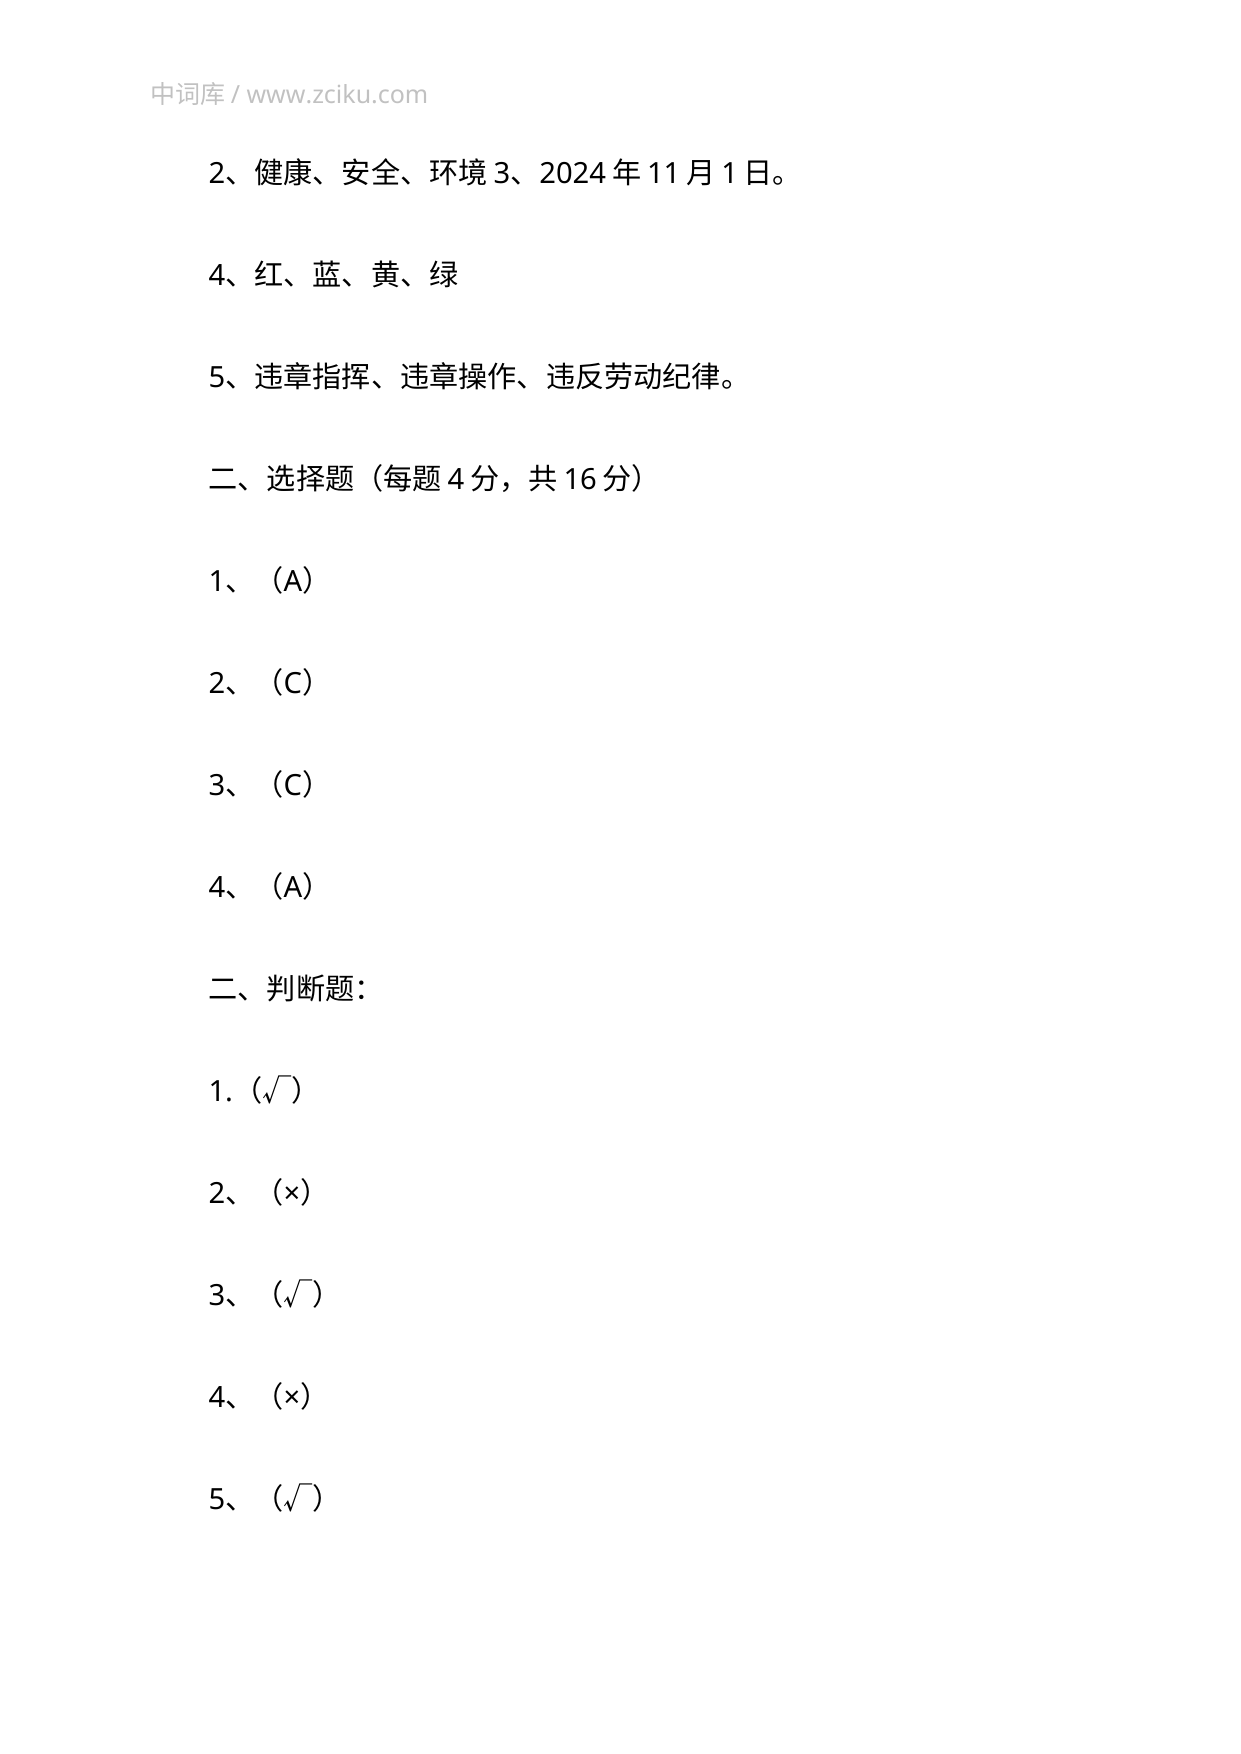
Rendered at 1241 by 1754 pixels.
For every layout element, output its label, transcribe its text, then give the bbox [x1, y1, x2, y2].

text 1.（√） [150, 1068, 1090, 1110]
text 4、（×） [150, 1373, 1090, 1416]
text 2、（C） [150, 660, 1090, 702]
text 3、（C） [150, 762, 1090, 804]
text 5、违章指挥、违章操作、违反劳动纪律。 [150, 354, 1090, 396]
text 二、判断题： [150, 966, 1090, 1008]
text 1、（A） [150, 558, 1090, 600]
text 二、选择题（每题4分，共16分） [150, 456, 1090, 498]
text 5、（√） [150, 1476, 1090, 1518]
text 4、（A） [150, 864, 1090, 906]
text 4、红、蓝、黄、绿 [150, 252, 1090, 294]
text 2、健康、安全、环境3、2024年11月1日。 [150, 150, 1090, 192]
text 3、（√） [150, 1272, 1090, 1314]
text 2、（×） [150, 1169, 1090, 1212]
